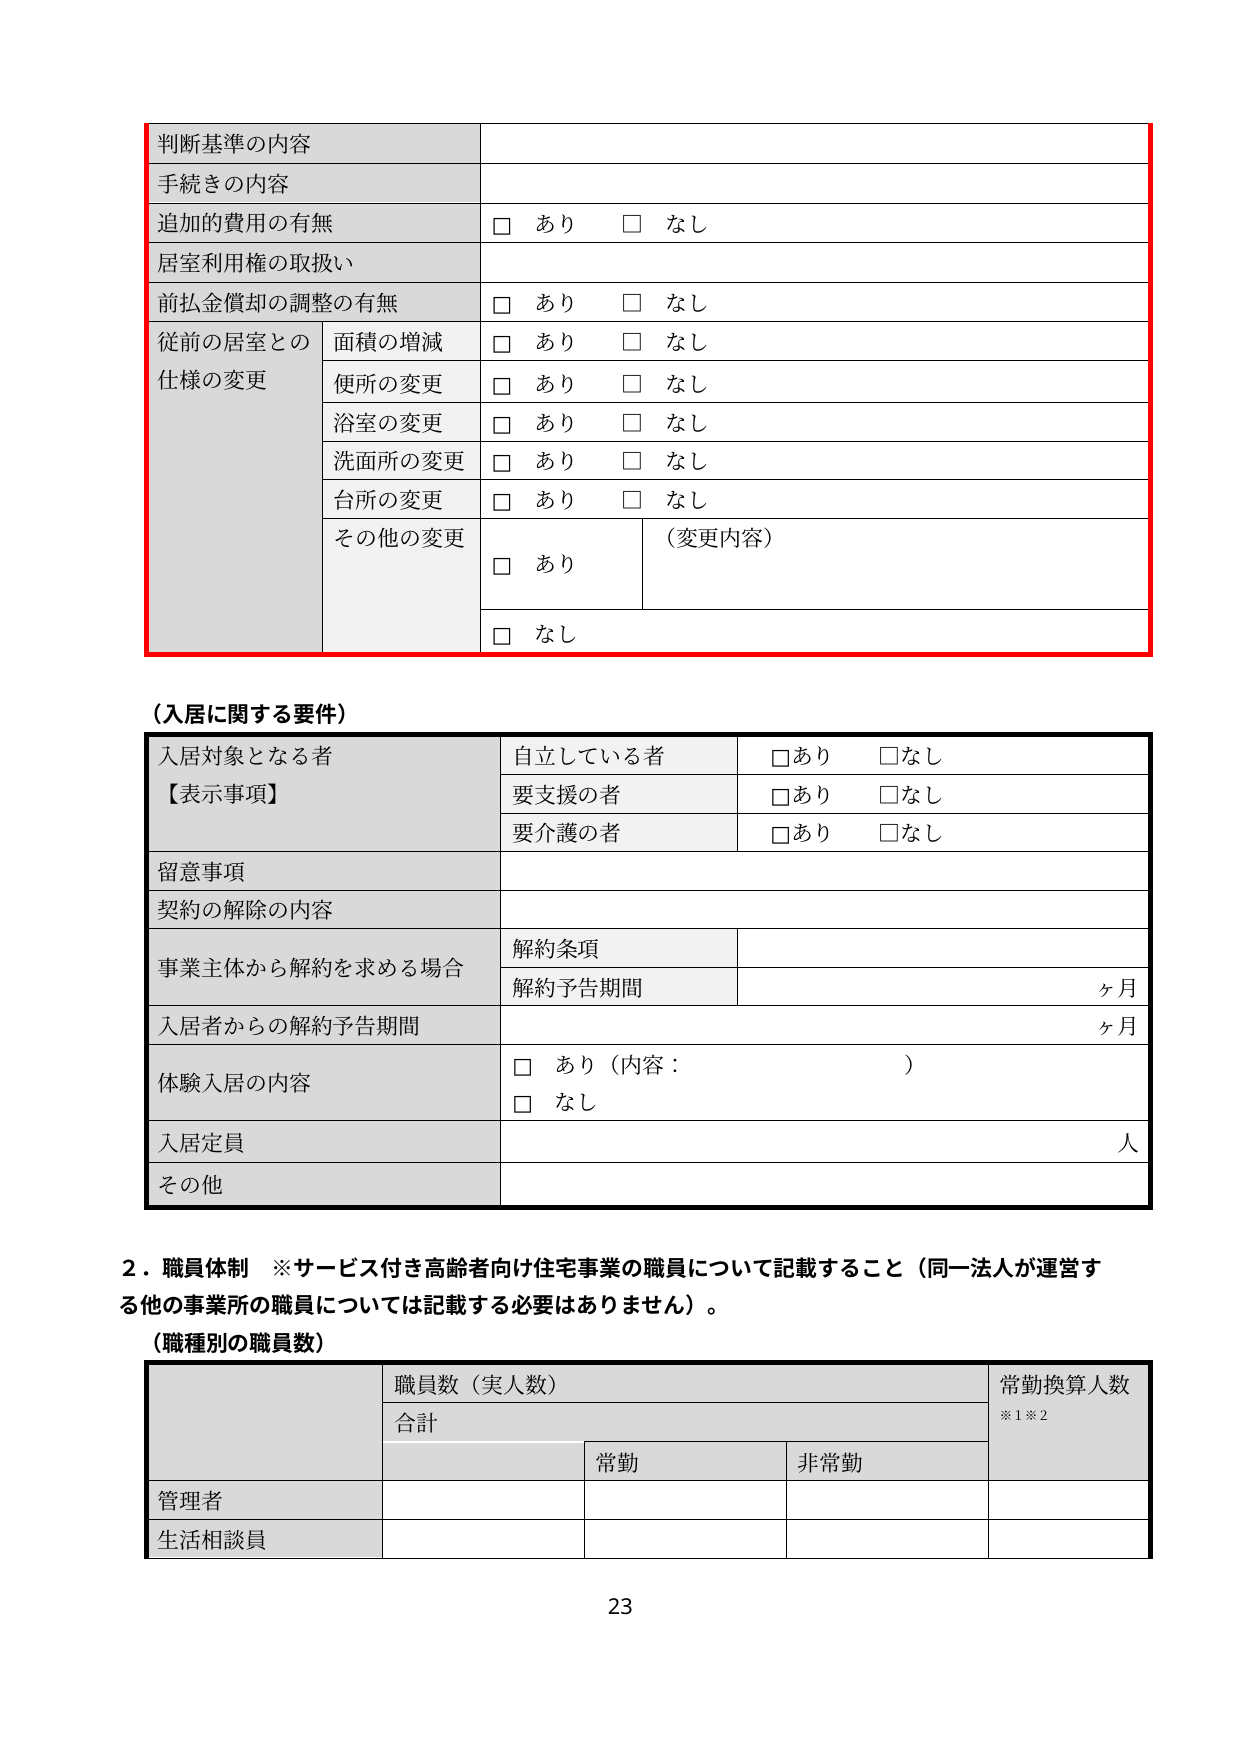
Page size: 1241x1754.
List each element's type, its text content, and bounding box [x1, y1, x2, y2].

table_cell [787, 1481, 988, 1519]
table_cell □ あり □ なし [481, 322, 1148, 360]
table_cell 要介護の者 [501, 814, 737, 851]
table_header 入居対象となる者 【表示事項】 [149, 737, 500, 851]
table_cell □あり □なし [738, 814, 1148, 851]
table_cell [481, 124, 1148, 163]
table_cell [481, 164, 1148, 202]
table_cell □あり □なし [738, 775, 1148, 813]
table_cell 入居定員 [149, 1121, 500, 1162]
table_cell [481, 243, 1148, 282]
table_cell □ あり □ なし [481, 361, 1148, 402]
table_cell 留意事項 [149, 852, 500, 890]
table_cell □ あり □ なし [481, 403, 1148, 441]
table_cell □ あり □ なし [481, 480, 1148, 518]
table_cell 合計 [383, 1403, 988, 1441]
table_cell 生活相談員 [149, 1520, 382, 1557]
table_cell [383, 1520, 584, 1557]
table_cell 解約予告期間 [501, 968, 737, 1005]
table_header 職員数（実人数） [383, 1365, 988, 1402]
table_cell ヶ月 [501, 1006, 1148, 1044]
text （職種別の職員数） [118, 1323, 1122, 1360]
table_header □あり □なし [738, 737, 1148, 774]
table_cell [383, 1481, 584, 1519]
table_cell その他の変更 [323, 519, 480, 652]
table_cell [501, 891, 1148, 928]
table_cell [738, 929, 1148, 967]
table_cell 非常勤 [787, 1442, 988, 1480]
table_cell 面積の増減 [323, 322, 480, 360]
table_header 自立している者 [501, 737, 737, 774]
table_cell 解約条項 [501, 929, 737, 967]
table_cell [501, 1163, 1148, 1205]
table_cell 従前の居室との仕様の変更 [149, 322, 322, 652]
table_cell 判断基準の内容 [149, 124, 480, 163]
table_cell 洗面所の変更 [323, 442, 480, 479]
table_cell □ あり [481, 519, 642, 608]
table_cell 浴室の変更 [323, 403, 480, 441]
table_cell その他 [149, 1163, 500, 1205]
table_cell □ あり □ なし [481, 442, 1148, 479]
table_cell [383, 1443, 584, 1480]
text ２．職員体制 ※サービス付き高齢者向け住宅事業の職員について記載すること（同一法人が運営する他の事業所の職員については記載する必要はありません）。 [118, 1248, 1122, 1323]
table_cell 手続きの内容 [149, 164, 480, 202]
table_cell □ あり □ なし [481, 204, 1148, 242]
table_cell [585, 1481, 786, 1519]
table_cell 追加的費用の有無 [149, 204, 480, 242]
table_cell [585, 1520, 786, 1557]
table_cell [989, 1520, 1148, 1557]
table_cell 管理者 [149, 1481, 382, 1519]
table_cell （変更内容） [643, 519, 1148, 608]
table_cell 前払金償却の調整の有無 [149, 283, 480, 321]
table_header [149, 1365, 382, 1480]
table_cell 人 [501, 1121, 1148, 1162]
table_cell 契約の解除の内容 [149, 891, 500, 928]
table_cell 台所の変更 [323, 480, 480, 518]
table_cell 体験入居の内容 [149, 1045, 500, 1120]
text （入居に関する要件） [118, 694, 1122, 732]
table_cell 居室利用権の取扱い [149, 243, 480, 282]
table_cell 事業主体から解約を求める場合 [149, 929, 500, 1005]
table_cell 入居者からの解約予告期間 [149, 1006, 500, 1044]
table_cell 便所の変更 [323, 361, 480, 402]
table_cell □ なし [481, 610, 1148, 652]
table_cell [501, 852, 1148, 890]
table_cell ヶ月 [738, 968, 1148, 1005]
table_cell □ あり □ なし [481, 283, 1148, 321]
table_cell [989, 1481, 1148, 1519]
table_cell 常勤 [585, 1442, 786, 1480]
table_cell □ あり（内容： ） □ なし [501, 1045, 1148, 1120]
table_cell [787, 1520, 988, 1557]
table_cell 要支援の者 [501, 775, 737, 813]
table_header 常勤換算人数※１※２ [989, 1365, 1148, 1480]
